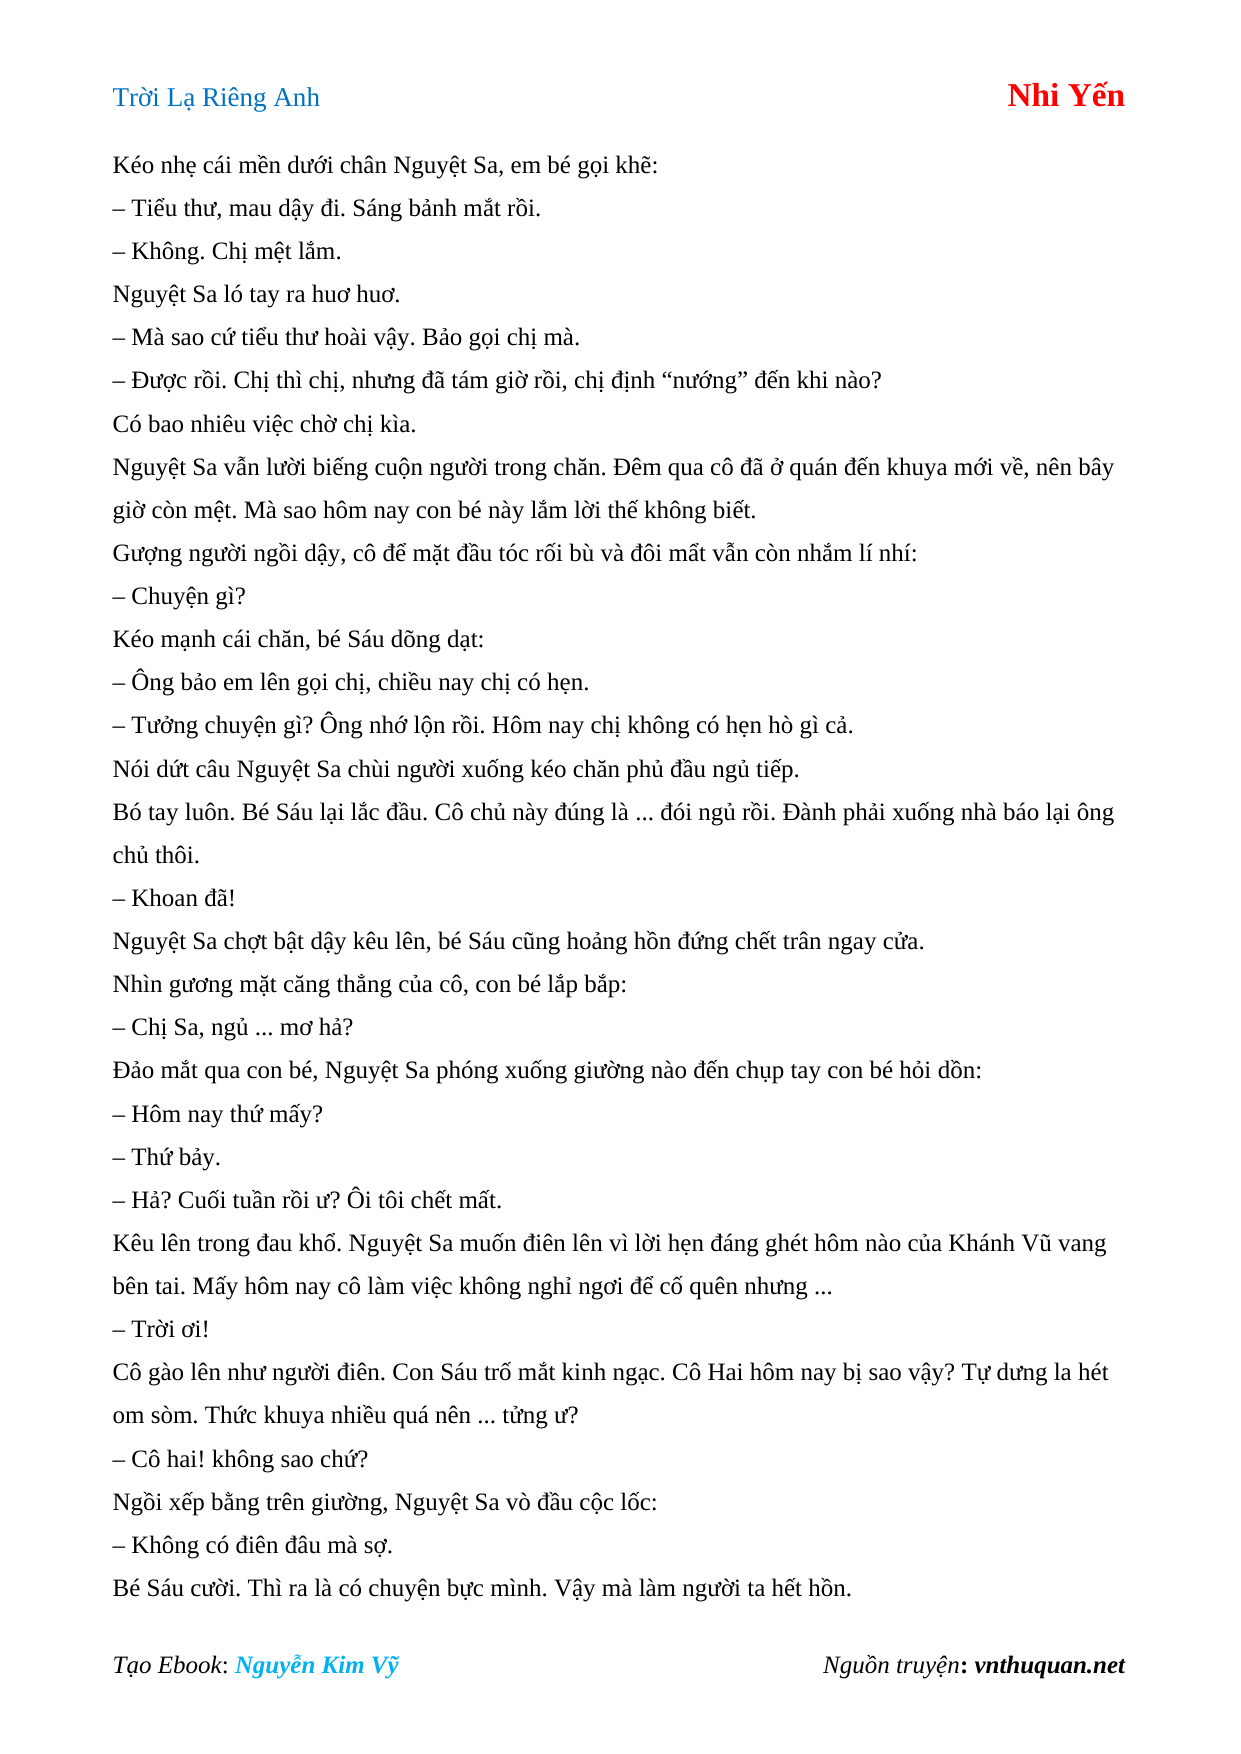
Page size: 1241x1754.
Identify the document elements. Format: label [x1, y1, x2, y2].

text [112, 150, 1128, 1602]
